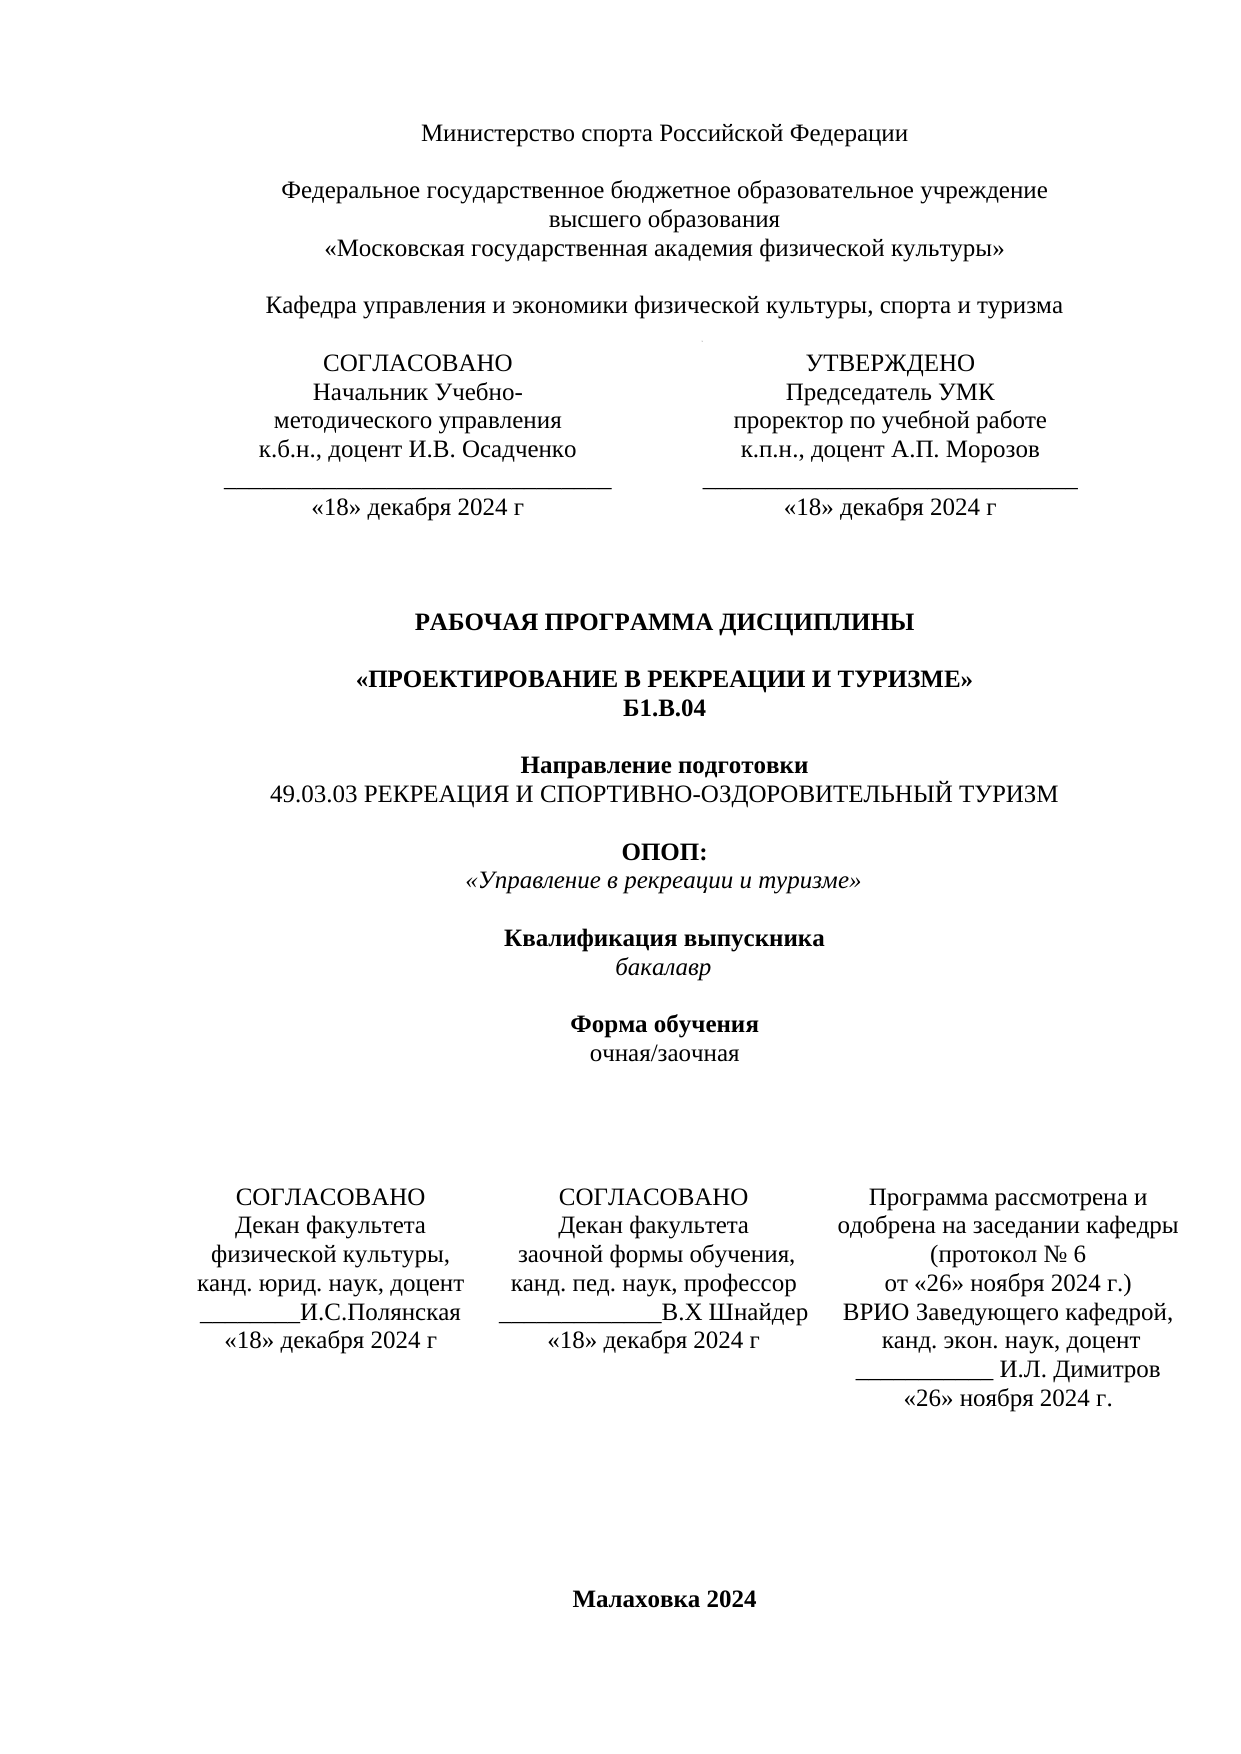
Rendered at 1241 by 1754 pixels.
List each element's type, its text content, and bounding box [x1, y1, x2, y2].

text Б1.В.04 [177, 693, 1152, 722]
text «ПРОЕКТИРОВАНИЕ В РЕКРЕАЦИИ И ТУРИЗМЕ» [177, 664, 1152, 693]
text Министерство спорта Российской Федерации [177, 118, 1152, 147]
text очная/заочная [177, 1038, 1152, 1067]
text «Управление в рекреации и туризме» [177, 866, 1152, 894]
table_header СОГЛАСОВАНО Декан факультета заочной формы обучения, канд. пед. наук, профессор _____________В.Х Шнайдер «18» декабря 2024 г [484, 1182, 823, 1412]
text Малаховка 2024 [177, 1584, 1152, 1613]
text высшего образования [177, 204, 1152, 233]
table_header СОГЛАСОВАНО Начальник Учебно- методического управления к.б.н., доцент И.В. Осадченко _______________________________ «18» декабря 2024 г [177, 348, 658, 549]
text 49.03.03 РЕКРЕАЦИЯ И СПОРТИВНО-ОЗДОРОВИТЕЛЬНЫЙ ТУРИЗМ [177, 779, 1152, 808]
table_header Программа рассмотрена и одобрена на заседании кафедры (протокол № 6 от «26» ноября 2024 г.) ВРИО Заведующего кафедрой, канд. экон. наук, доцент ___________ И.Л. Димитров «26» ноября 2024 г. [823, 1182, 1192, 1412]
text «Московская государственная академия физической культуры» [177, 233, 1152, 262]
text ОПОП: [177, 837, 1152, 866]
table_header УТВЕРЖДЕНО Председатель УМК проректор по учебной работе к.п.н., доцент А.П. Морозов ______________________________ «18» декабря 2024 г [658, 348, 1122, 549]
text Форма обучения [177, 1009, 1152, 1038]
text Федеральное государственное бюджетное образовательное учреждение [177, 176, 1152, 204]
table_header СОГЛАСОВАНО Декан факультета физической культуры, канд. юрид. наук, доцент ________И.С.Полянская «18» декабря 2024 г [177, 1182, 484, 1412]
text Квалификация выпускника [177, 923, 1152, 952]
text РАБОЧАЯ ПРОГРАММА ДИСЦИПЛИНЫ [177, 607, 1152, 636]
text Кафедра управления и экономики физической культуры, спорта и туризма [177, 291, 1152, 319]
text бакалавр [177, 952, 1152, 981]
text Направление подготовки [177, 751, 1152, 779]
